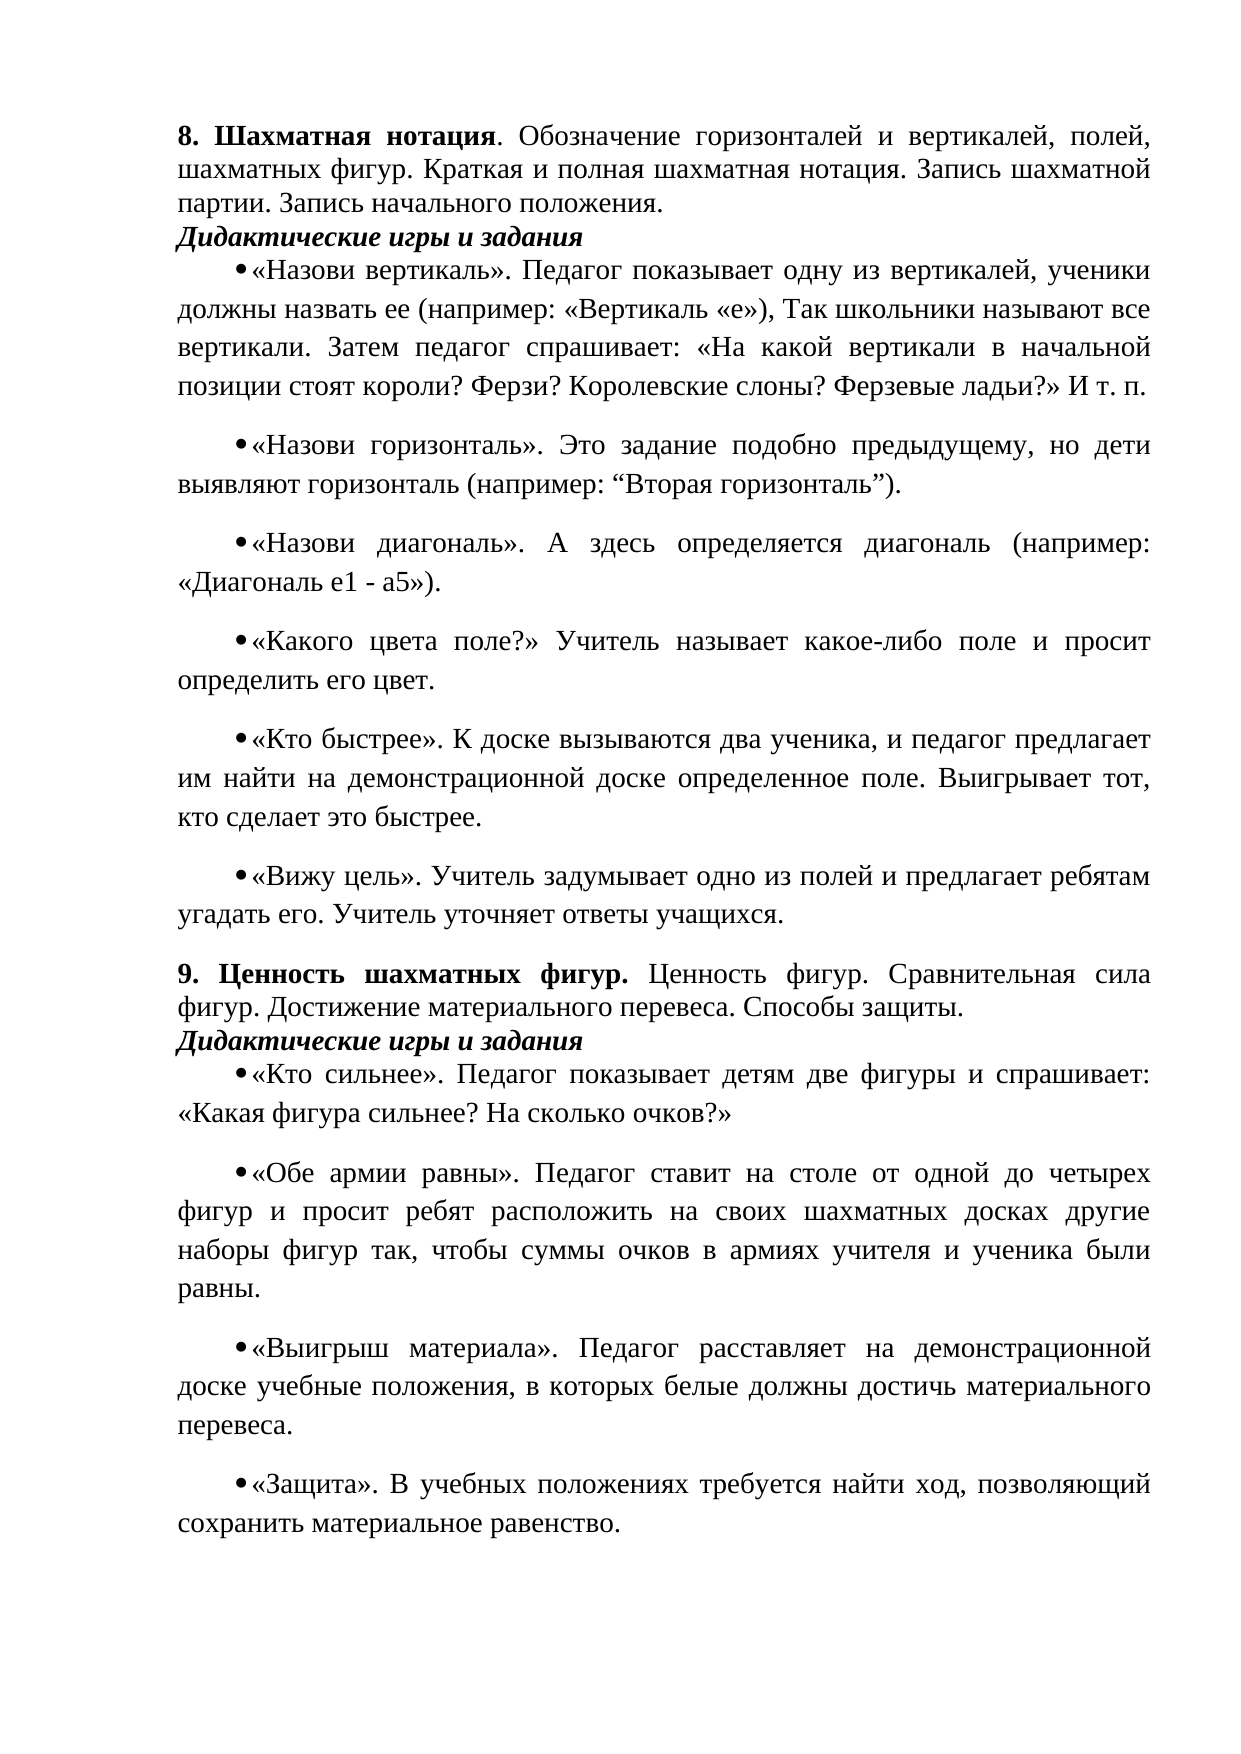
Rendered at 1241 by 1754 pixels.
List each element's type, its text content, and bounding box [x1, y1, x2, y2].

list «Какого цвета поле?» Учитель называет какое-либо поле и просит определить его цвет. [177, 623, 1152, 696]
list «Назови диагональ». А здесь определяется диагональ (например: «Диагональ е1 - а5»). [177, 525, 1152, 598]
list «Назови горизонталь». Это задание подобно предыдущему, но дети выявляют горизонталь (например: “Вторая горизонталь”). [177, 427, 1152, 499]
list «Защита». В учебных положениях требуется найти ход, позволяющий сохранить материальное равенство. [177, 1466, 1152, 1538]
list «Обе армии равны». Педагог ставит на столе от одной до четырех фигур и просит ребят расположить на своих шахматных досках другие наборы фигур так, чтобы суммы очков в армиях учителя и ученика были равны. [177, 1155, 1152, 1304]
list «Кто быстрее». К доске вызываются два ученика, и педагог предлагает им найти на демонстрационной доске определенное поле. Выигрывает тот, кто сделает это быстрее. [177, 721, 1152, 832]
list «Назови вертикаль». Педагог показывает одну из вертикалей, ученики должны назвать ее (например: «Вертикаль «е»), Так школьники называют все вертикали. Затем педагог спрашивает: «На какой вертикали в начальной позиции стоят короли? Ферзи? Королевские слоны? Ферзевые ладьи?» И т. п. [177, 252, 1152, 402]
text 9. Ценность шахматных фигур. Ценность фигур. Сравнительная сила фигур. Достижение материального перевеса. Способы защиты. [177, 956, 1152, 1023]
list «Кто сильнее». Педагог показывает детям две фигуры и спрашивает: «Какая фигура сильнее? На сколько очков?» [177, 1057, 1152, 1129]
text 8. Шахматная нотация. Обозначение горизонталей и вертикалей, полей, шахматных фигур. Краткая и полная шахматная нотация. Запись шахматной партии. Запись начального положения. [177, 118, 1152, 219]
list «Вижу цель». Учитель задумывает одно из полей и предлагает ребятам угадать его. Учитель уточняет ответы учащихся. [177, 858, 1152, 930]
text Дидактические игры и задания [177, 1023, 1152, 1057]
list «Выигрыш материала». Педагог расставляет на демонстрационной доске учебные положения, в которых белые должны достичь материального перевеса. [177, 1330, 1152, 1441]
text Дидактические игры и задания [177, 219, 1152, 252]
